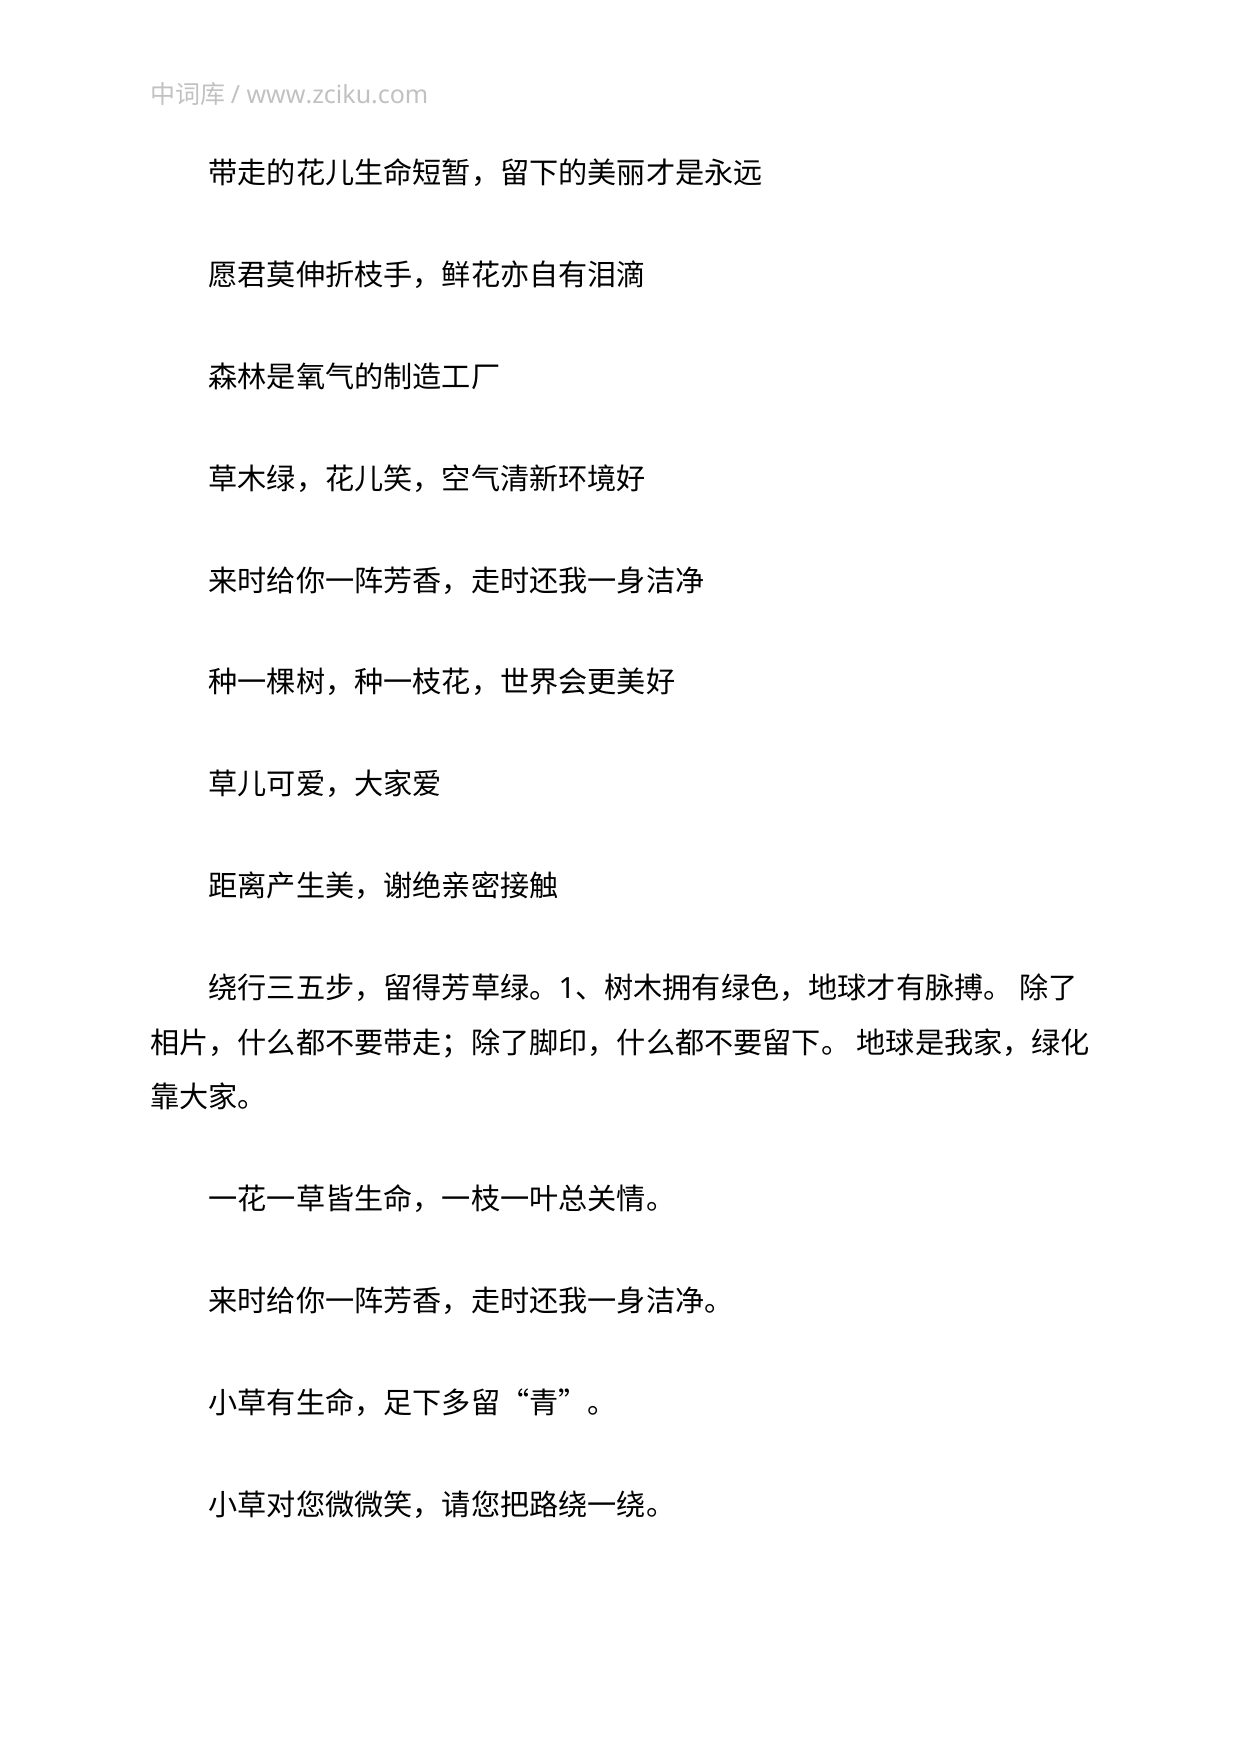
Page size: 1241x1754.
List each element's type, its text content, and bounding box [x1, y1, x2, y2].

text 小草对您微微笑，请您把路绕一绕。 [150, 1481, 1090, 1523]
text 来时给你一阵芳香，走时还我一身洁净 [150, 557, 1090, 599]
text 森林是氧气的制造工厂 [150, 353, 1090, 396]
text 带走的花儿生命短暂，留下的美丽才是永远 [150, 150, 1090, 192]
text 距离产生美，谢绝亲密接触 [150, 862, 1090, 905]
text 绕行三五步，留得芳草绿。1、树木拥有绿色，地球才有脉搏。 除了相片，什么都不要带走；除了脚印，什么都不要留下。 地球是我家，绿化靠大家。 [150, 964, 1090, 1116]
text 草木绿，花儿笑，空气清新环境好 [150, 455, 1090, 498]
text 草儿可爱，大家爱 [150, 761, 1090, 803]
text 种一棵树，种一枝花，世界会更美好 [150, 659, 1090, 701]
text 一花一草皆生命，一枝一叶总关情。 [150, 1176, 1090, 1218]
text 来时给你一阵芳香，走时还我一身洁净。 [150, 1278, 1090, 1320]
text 愿君莫伸折枝手，鲜花亦自有泪滴 [150, 252, 1090, 294]
text 小草有生命，足下多留“青”。 [150, 1379, 1090, 1422]
